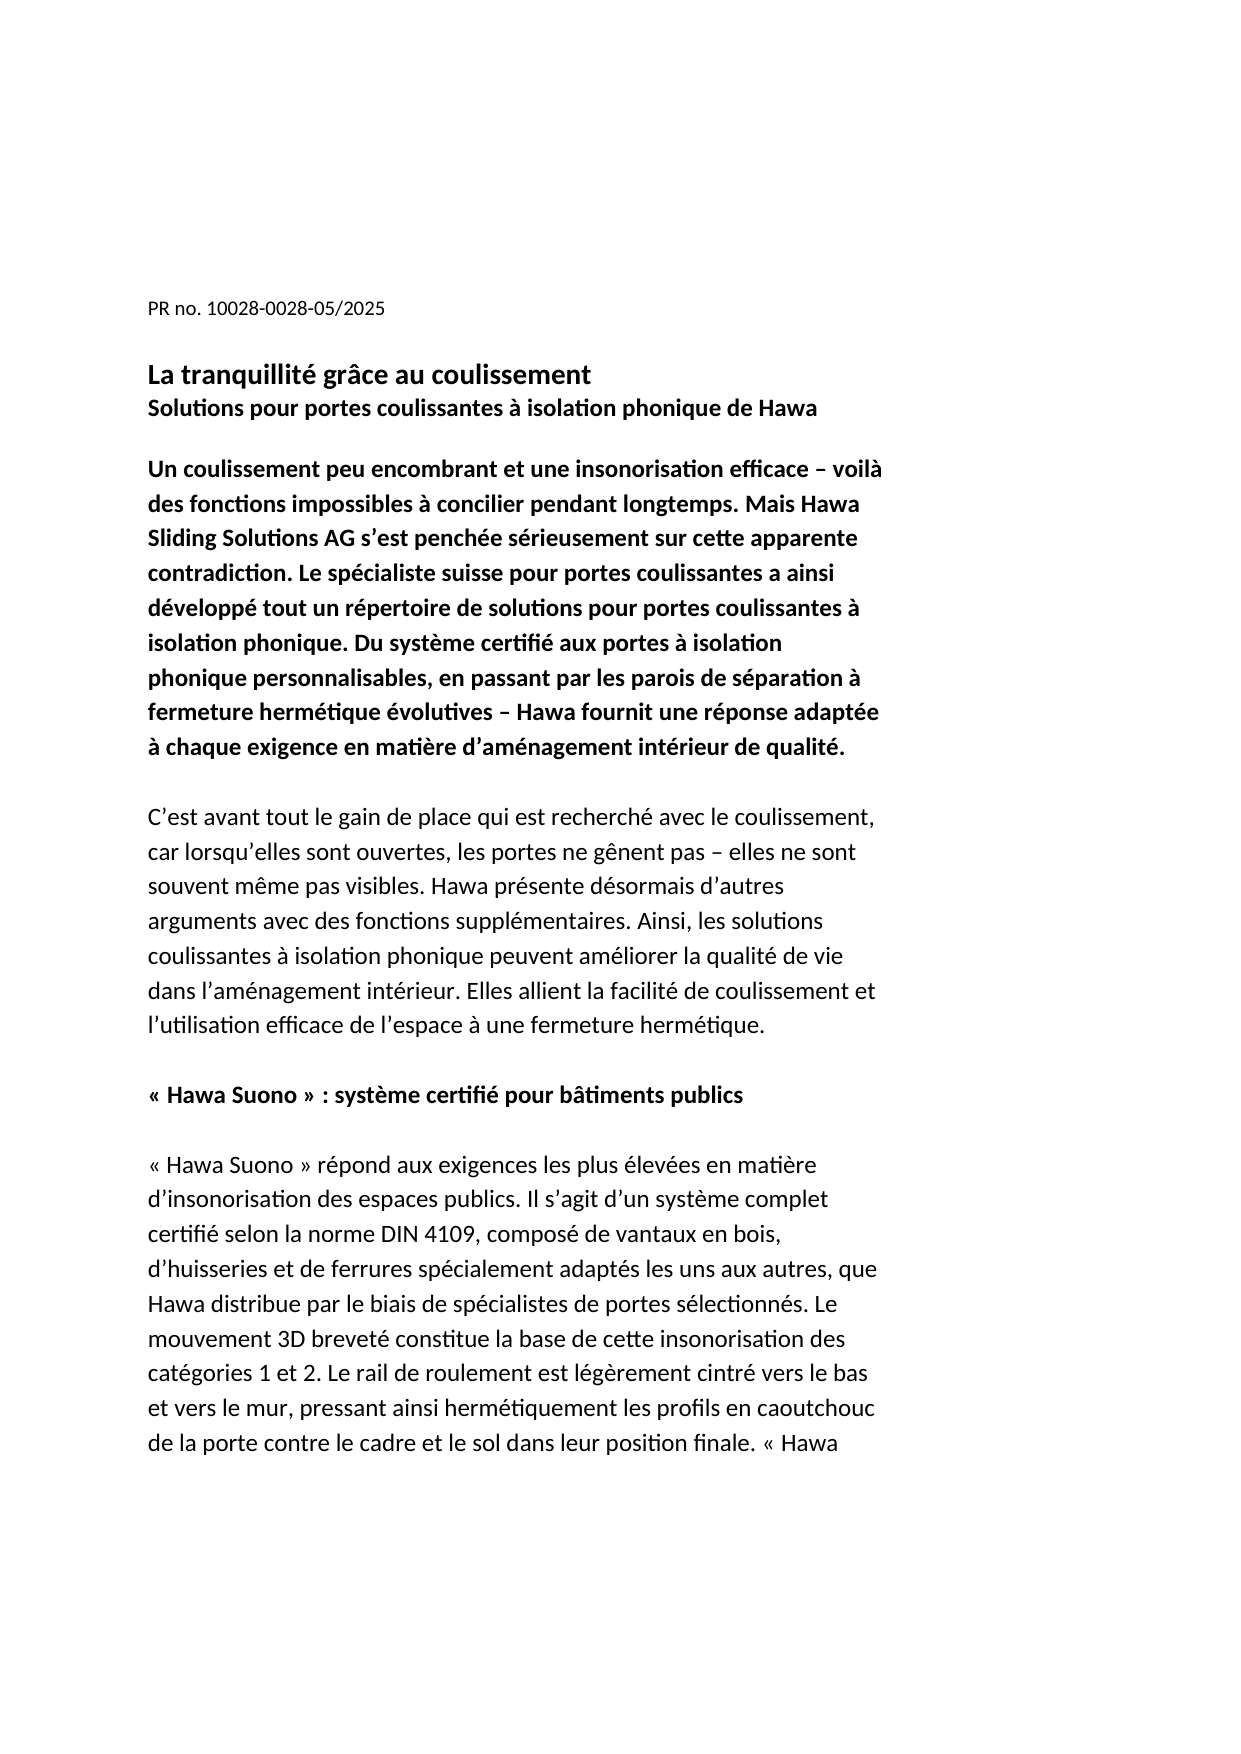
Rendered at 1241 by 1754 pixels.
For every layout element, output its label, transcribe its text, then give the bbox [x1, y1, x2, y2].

text Solutions pour portes coulissantes à isolation phonique de Hawa [148, 392, 886, 422]
text C’est avant tout le gain de place qui est recherché avec le coulissement, car lorsqu’elles sont ouvertes, les portes ne gênent pas – elles ne sont souvent même pas visibles. Hawa présente désormais d’autres arguments avec des fonctions supplémentaires. Ainsi, les solutions coulissantes à isolation phonique peuvent améliorer la qualité de vie dans l’aménagement intérieur. Elles allient la facilité de coulissement et l’utilisation efficace de l’espace à une fermeture hermétique. [148, 801, 886, 1040]
text La tranquillité grâce au coulissement [148, 356, 886, 392]
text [148, 1149, 886, 1458]
text PR no. 10028-0028-05/2025 [148, 295, 886, 321]
text « Hawa Suono » : système certifié pour bâtiments publics [148, 1079, 886, 1110]
text Un coulissement peu encombrant et une insonorisation efficace – voilà des fonctions impossibles à concilier pendant longtemps. Mais Hawa Sliding Solutions AG s’est penchée sérieusement sur cette apparente contradiction. Le spécialiste suisse pour portes coulissantes a ainsi développé tout un répertoire de solutions pour portes coulissantes à isolation phonique. Du système certifié aux portes à isolation phonique personnalisables, en passant par les parois de séparation à fermeture hermétique évolutives – Hawa fournit une réponse adaptée à chaque exigence en matière d’aménagement intérieur de qualité. [148, 453, 886, 762]
